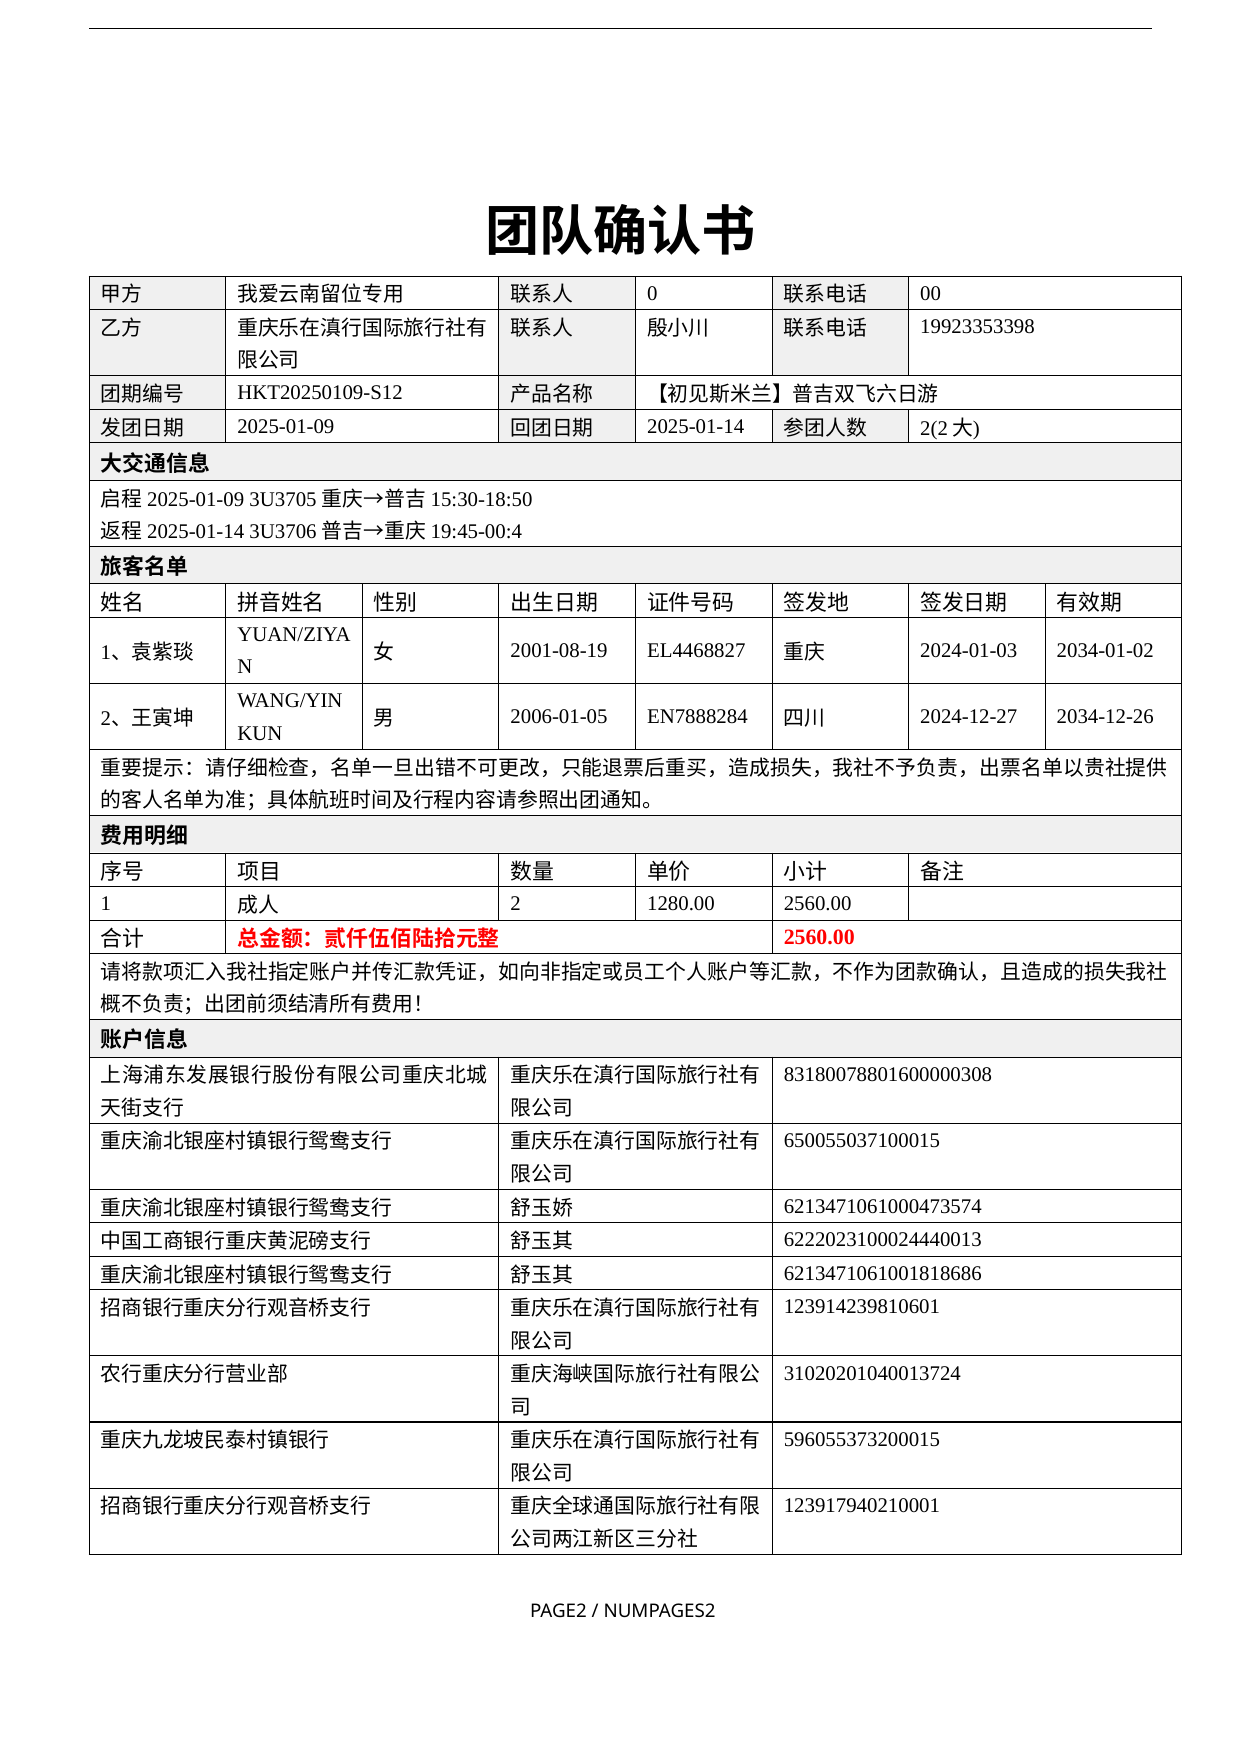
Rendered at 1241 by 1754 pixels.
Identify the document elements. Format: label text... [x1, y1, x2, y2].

table_cell 83180078801600000308 [773, 1058, 1181, 1123]
table_cell 出生日期 [499, 584, 635, 617]
table_header 联系人 [499, 277, 635, 309]
table_cell 大交通信息 [90, 443, 1181, 480]
text 团队确认书 [89, 178, 1152, 276]
table_cell 拼音姓名 [226, 584, 362, 617]
table_cell 2、王寅坤 [90, 684, 225, 749]
table_cell 2025-01-14 [636, 410, 772, 442]
table_cell 2024-01-03 [909, 618, 1045, 683]
table_cell 旅客名单 [90, 547, 1181, 583]
table_cell 舒玉其 [499, 1257, 772, 1289]
table_cell 重庆全球通国际旅行社有限公司两江新区三分社 [499, 1489, 772, 1553]
table_cell 性别 [363, 584, 498, 617]
table_cell 2 [499, 887, 635, 919]
table_cell 联系电话 [773, 310, 908, 375]
table_cell 殷小川 [636, 310, 772, 375]
table_cell EL4468827 [636, 618, 772, 683]
table_cell 重要提示：请仔细检查，名单一旦出错不可更改，只能退票后重买，造成损失，我社不予负责，出票名单以贵社提供的客人名单为准；具体航班时间及行程内容请参照出团通知。 [90, 750, 1181, 815]
table_cell 回团日期 [499, 410, 635, 442]
table_cell 上海浦东发展银行股份有限公司重庆北城天街支行 [90, 1058, 498, 1123]
table_cell 31020201040013724 [773, 1356, 1181, 1421]
table_cell 6213471061000473574 [773, 1190, 1181, 1222]
table_header 我爱云南留位专用 [226, 277, 498, 309]
table_cell 重庆乐在滇行国际旅行社有限公司 [499, 1058, 772, 1123]
table_cell 123914239810601 [773, 1290, 1181, 1355]
table_cell 6222023100024440013 [773, 1223, 1181, 1256]
table_cell 产品名称 [499, 376, 635, 409]
table_cell 有效期 [1046, 584, 1181, 617]
table_cell 序号 [90, 854, 225, 886]
table_cell 合计 [90, 921, 225, 953]
table_cell 重庆乐在滇行国际旅行社有限公司 [499, 1124, 772, 1189]
table_cell 650055037100015 [773, 1124, 1181, 1189]
table_cell 2(2大) [909, 410, 1181, 442]
table_cell 乙方 [90, 310, 225, 375]
table_cell 重庆渝北银座村镇银行鸳鸯支行 [90, 1124, 498, 1189]
table_cell 账户信息 [90, 1020, 1181, 1057]
table_cell 联系人 [499, 310, 635, 375]
table_cell 招商银行重庆分行观音桥支行 [90, 1290, 498, 1355]
table_cell 2034-12-26 [1046, 684, 1181, 749]
table_header 甲方 [90, 277, 225, 309]
table_cell 单价 [636, 854, 772, 886]
table_cell 2560.00 [773, 921, 1181, 953]
table_cell 参团人数 [773, 410, 908, 442]
table_cell 重庆乐在滇行国际旅行社有限公司 [499, 1290, 772, 1355]
table_cell EN7888284 [636, 684, 772, 749]
table_cell 2034-01-02 [1046, 618, 1181, 683]
table_cell 中国工商银行重庆黄泥磅支行 [90, 1223, 498, 1256]
table_cell 2024-12-27 [909, 684, 1045, 749]
table_cell 数量 [499, 854, 635, 886]
table_cell 2560.00 [773, 887, 908, 919]
table_cell 重庆海峡国际旅行社有限公司 [499, 1356, 772, 1421]
table_cell 总金额：贰仟伍佰陆拾元整 [226, 921, 772, 953]
table_cell 重庆渝北银座村镇银行鸳鸯支行 [90, 1190, 498, 1222]
table_cell 重庆渝北银座村镇银行鸳鸯支行 [90, 1257, 498, 1289]
table_cell 签发地 [773, 584, 908, 617]
table_cell 舒玉其 [499, 1223, 772, 1256]
table_cell 小计 [773, 854, 908, 886]
table_cell 发团日期 [90, 410, 225, 442]
table_cell HKT20250109-S12 [226, 376, 498, 409]
table_cell 1280.00 [636, 887, 772, 919]
table_cell 招商银行重庆分行观音桥支行 [90, 1489, 498, 1553]
table_cell 6213471061001818686 [773, 1257, 1181, 1289]
table_cell 重庆乐在滇行国际旅行社有限公司 [499, 1423, 772, 1487]
table_header 00 [909, 277, 1181, 309]
table_cell 重庆乐在滇行国际旅行社有限公司 [226, 310, 498, 375]
table_cell 1 [90, 887, 225, 919]
table_cell 姓名 [90, 584, 225, 617]
table_cell 19923353398 [909, 310, 1181, 375]
table_cell 重庆 [773, 618, 908, 683]
table_header 0 [636, 277, 772, 309]
table_cell 四川 [773, 684, 908, 749]
table_cell 1、袁紫琰 [90, 618, 225, 683]
table_cell 成人 [226, 887, 498, 919]
table_cell 舒玉娇 [499, 1190, 772, 1222]
table_cell YUAN/ZIYAN [226, 618, 362, 683]
table_cell 123917940210001 [773, 1489, 1181, 1553]
table_cell 2025-01-09 [226, 410, 498, 442]
table_cell 项目 [226, 854, 498, 886]
table_cell WANG/YINKUN [226, 684, 362, 749]
table_cell 证件号码 [636, 584, 772, 617]
table_cell 农行重庆分行营业部 [90, 1356, 498, 1421]
table_cell 女 [363, 618, 498, 683]
table_cell 签发日期 [909, 584, 1045, 617]
table_header 联系电话 [773, 277, 908, 309]
table_cell 费用明细 [90, 816, 1181, 852]
table_cell 【初见斯米兰】普吉双飞六日游 [636, 376, 1181, 409]
table_cell 2001-08-19 [499, 618, 635, 683]
table_cell 请将款项汇入我社指定账户并传汇款凭证，如向非指定或员工个人账户等汇款，不作为团款确认，且造成的损失我社概不负责；出团前须结清所有费用！ [90, 954, 1181, 1019]
table_cell 备注 [909, 854, 1181, 886]
table_cell [909, 887, 1181, 919]
table_cell 男 [363, 684, 498, 749]
table_cell 2006-01-05 [499, 684, 635, 749]
table_cell 重庆九龙坡民泰村镇银行 [90, 1423, 498, 1487]
table_cell 启程 2025-01-09 3U3705 重庆→普吉 15:30-18:50 返程 2025-01-14 3U3706 普吉→重庆 19:45-00:4 [90, 481, 1181, 546]
table_cell 团期编号 [90, 376, 225, 409]
table_cell 596055373200015 [773, 1423, 1181, 1487]
